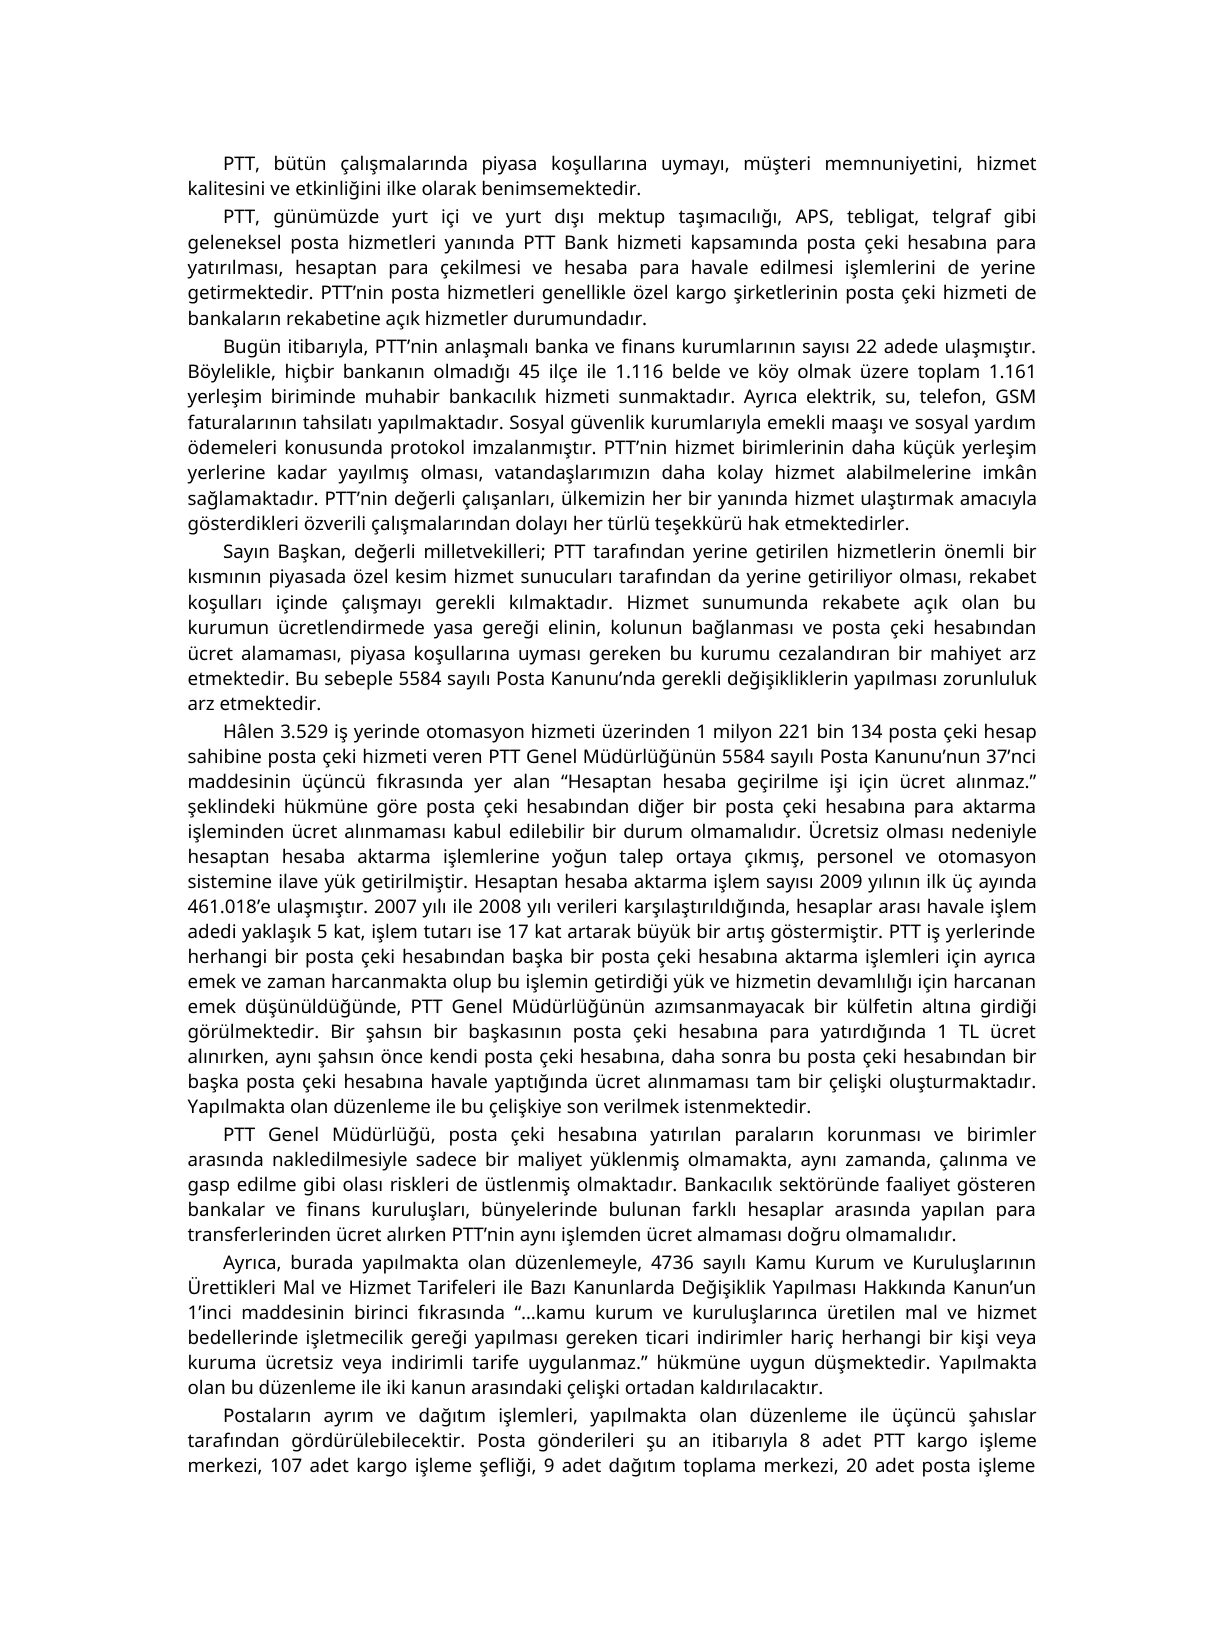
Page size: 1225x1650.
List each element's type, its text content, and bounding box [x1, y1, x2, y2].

text Sayın Başkan, değerli milletvekilleri; PTT tarafından yerine getirilen hizmetlerin önemli bir kısmının piyasada özel kesim hizmet sunucuları tarafından da yerine getiriliyor olması, rekabet koşulları içinde çalışmayı gerekli kılmaktadır. Hizmet sunumunda rekabete açık olan bu kurumun ücretlendirmede yasa gereği elinin, kolunun bağlanması ve posta çeki hesabından ücret alamaması, piyasa koşullarına uyması gereken bu kurumu cezalandıran bir mahiyet arz etmektedir. Bu sebeple 5584 sayılı Posta Kanunu’nda gerekli değişikliklerin yapılması zorunluluk arz etmektedir. [187, 538, 1037, 716]
text Bugün itibarıyla, PTT’nin anlaşmalı banka ve finans kurumlarının sayısı 22 adede ulaşmıştır. Böylelikle, hiçbir bankanın olmadığı 45 ilçe ile 1.116 belde ve köy olmak üzere toplam 1.161 yerleşim biriminde muhabir bankacılık hizmeti sunmaktadır. Ayrıca elektrik, su, telefon, GSM faturalarının tahsilatı yapılmaktadır. Sosyal güvenlik kurumlarıyla emekli maaşı ve sosyal yardım ödemeleri konusunda protokol imzalanmıştır. PTT’nin hizmet birimlerinin daha küçük yerleşim yerlerine kadar yayılmış olması, vatandaşlarımızın daha kolay hizmet alabilmelerine imkân sağlamaktadır. PTT’nin değerli çalışanları, ülkemizin her bir yanında hizmet ulaştırmak amacıyla gösterdikleri özverili çalışmalarından dolayı her türlü teşekkürü hak etmektedirler. [187, 333, 1037, 536]
text Hâlen 3.529 iş yerinde otomasyon hizmeti üzerinden 1 milyon 221 bin 134 posta çeki hesap sahibine posta çeki hizmeti veren PTT Genel Müdürlüğünün 5584 sayılı Posta Kanunu’nun 37’nci maddesinin üçüncü fıkrasında yer alan “Hesaptan hesaba geçirilme işi için ücret alınmaz.” şeklindeki hükmüne göre posta çeki hesabından diğer bir posta çeki hesabına para aktarma işleminden ücret alınmaması kabul edilebilir bir durum olmamalıdır. Ücretsiz olması nedeniyle hesaptan hesaba aktarma işlemlerine yoğun talep ortaya çıkmış, personel ve otomasyon sistemine ilave yük getirilmiştir. Hesaptan hesaba aktarma işlem sayısı 2009 yılının ilk üç ayında 461.018’e ulaşmıştır. 2007 yılı ile 2008 yılı verileri karşılaştırıldığında, hesaplar arası havale işlem adedi yaklaşık 5 kat, işlem tutarı ise 17 kat artarak büyük bir artış göstermiştir. PTT iş yerlerinde herhangi bir posta çeki hesabından başka bir posta çeki hesabına aktarma işlemleri için ayrıca emek ve zaman harcanmakta olup bu işlemin getirdiği yük ve hizmetin devamlılığı için harcanan emek düşünüldüğünde, PTT Genel Müdürlüğünün azımsanmayacak bir külfetin altına girdiği görülmektedir. Bir şahsın bir başkasının posta çeki hesabına para yatırdığında 1 TL ücret alınırken, aynı şahsın önce kendi posta çeki hesabına, daha sonra bu posta çeki hesabından bir başka posta çeki hesabına havale yaptığında ücret alınmaması tam bir çelişki oluşturmaktadır. Yapılmakta olan düzenleme ile bu çelişkiye son verilmek istenmektedir. [187, 718, 1037, 1118]
text PTT, bütün çalışmalarında piyasa koşullarına uymayı, müşteri memnuniyetini, hizmet kalitesini ve etkinliğini ilke olarak benimsemektedir. [187, 150, 1037, 201]
text PTT Genel Müdürlüğü, posta çeki hesabına yatırılan paraların korunması ve birimler arasında nakledilmesiyle sadece bir maliyet yüklenmiş olmamakta, aynı zamanda, çalınma ve gasp edilme gibi olası riskleri de üstlenmiş olmaktadır. Bankacılık sektöründe faaliyet gösteren bankalar ve finans kuruluşları, bünyelerinde bulunan farklı hesaplar arasında yapılan para transferlerinden ücret alırken PTT’nin aynı işlemden ücret almaması doğru olmamalıdır. [187, 1121, 1037, 1246]
text PTT, günümüzde yurt içi ve yurt dışı mektup taşımacılığı, APS, tebligat, telgraf gibi geleneksel posta hizmetleri yanında PTT Bank hizmeti kapsamında posta çeki hesabına para yatırılması, hesaptan para çekilmesi ve hesaba para havale edilmesi işlemlerini de yerine getirmektedir. PTT’nin posta hizmetleri genellikle özel kargo şirketlerinin posta çeki hizmeti de bankaların rekabetine açık hizmetler durumundadır. [187, 203, 1037, 330]
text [187, 1402, 1037, 1477]
text Ayrıca, burada yapılmakta olan düzenlemeyle, 4736 sayılı Kamu Kurum ve Kuruluşlarının Ürettikleri Mal ve Hizmet Tarifeleri ile Bazı Kanunlarda Değişiklik Yapılması Hakkında Kanun’un 1’inci maddesinin birinci fıkrasında “…kamu kurum ve kuruluşlarınca üretilen mal ve hizmet bedellerinde işletmecilik gereği yapılması gereken ticari indirimler hariç herhangi bir kişi veya kuruma ücretsiz veya indirimli tarife uygulanmaz.” hükmüne uygun düşmektedir. Yapılmakta olan bu düzenleme ile iki kanun arasındaki çelişki ortadan kaldırılacaktır. [187, 1249, 1037, 1399]
